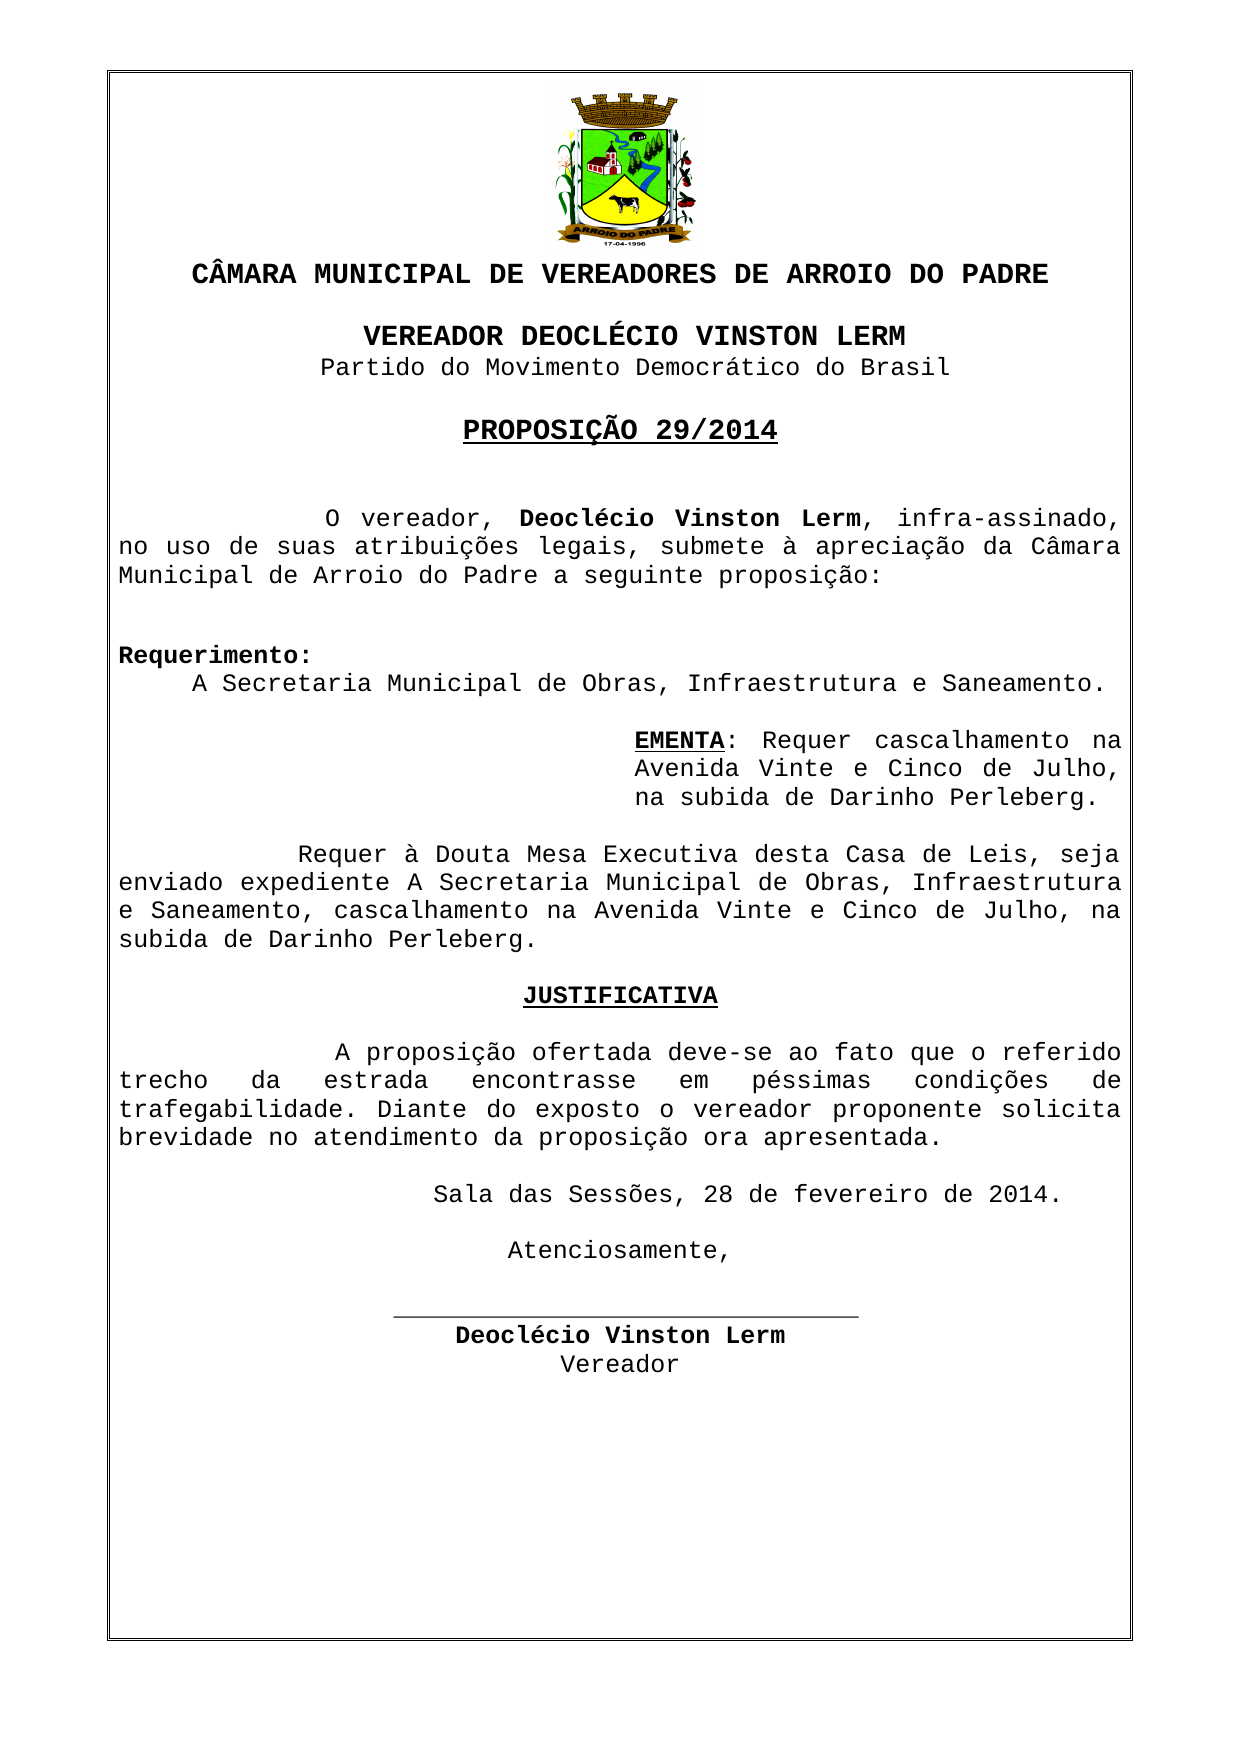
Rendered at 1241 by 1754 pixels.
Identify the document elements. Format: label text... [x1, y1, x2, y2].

text VEREADOR DEOCLÉCIO VINSTON LERM [118, 321, 1122, 354]
text A proposição ofertada deve-se ao fato que o referido trecho da estrada encontrasse em péssimas condições de trafegabilidade. Diante do exposto o vereador proponente solicita brevidade no atendimento da proposição ora apresentada. [118, 1039, 1122, 1153]
text A Secretaria Municipal de Obras, Infraestrutura e Saneamento. [118, 671, 1122, 699]
text Requer à Douta Mesa Executiva desta Casa de Leis, seja enviado expediente A Secretaria Municipal de Obras, Infraestrutura e Saneamento, cascalhamento na Avenida Vinte e Cinco de Julho, na subida de Darinho Perleberg. [118, 841, 1122, 954]
text Partido do Movimento Democrático do Brasil [118, 354, 1122, 382]
text _______________________________ [118, 1294, 1122, 1323]
text O vereador, Deoclécio Vinston Lerm, infra-assinado, no uso de suas atribuições legais, submete à apreciação da Câmara Municipal de Arroio do Padre a seguinte proposição: [118, 506, 1122, 591]
text PROPOSIÇÃO 29/2014 [118, 416, 1122, 448]
text Sala das Sessões, 28 de fevereiro de 2014. [118, 1181, 1122, 1209]
text Vereador [118, 1351, 1122, 1379]
text Requerimento: [118, 642, 1122, 671]
text JUSTIFICATIVA [118, 983, 1122, 1011]
text EMENTA: Requer cascalhamento na Avenida Vinte e Cinco de Julho, na subida de Darinho Perleberg. [634, 727, 1122, 812]
text Atenciosamente, [118, 1238, 1122, 1266]
text Deoclécio Vinston Lerm [118, 1323, 1122, 1351]
